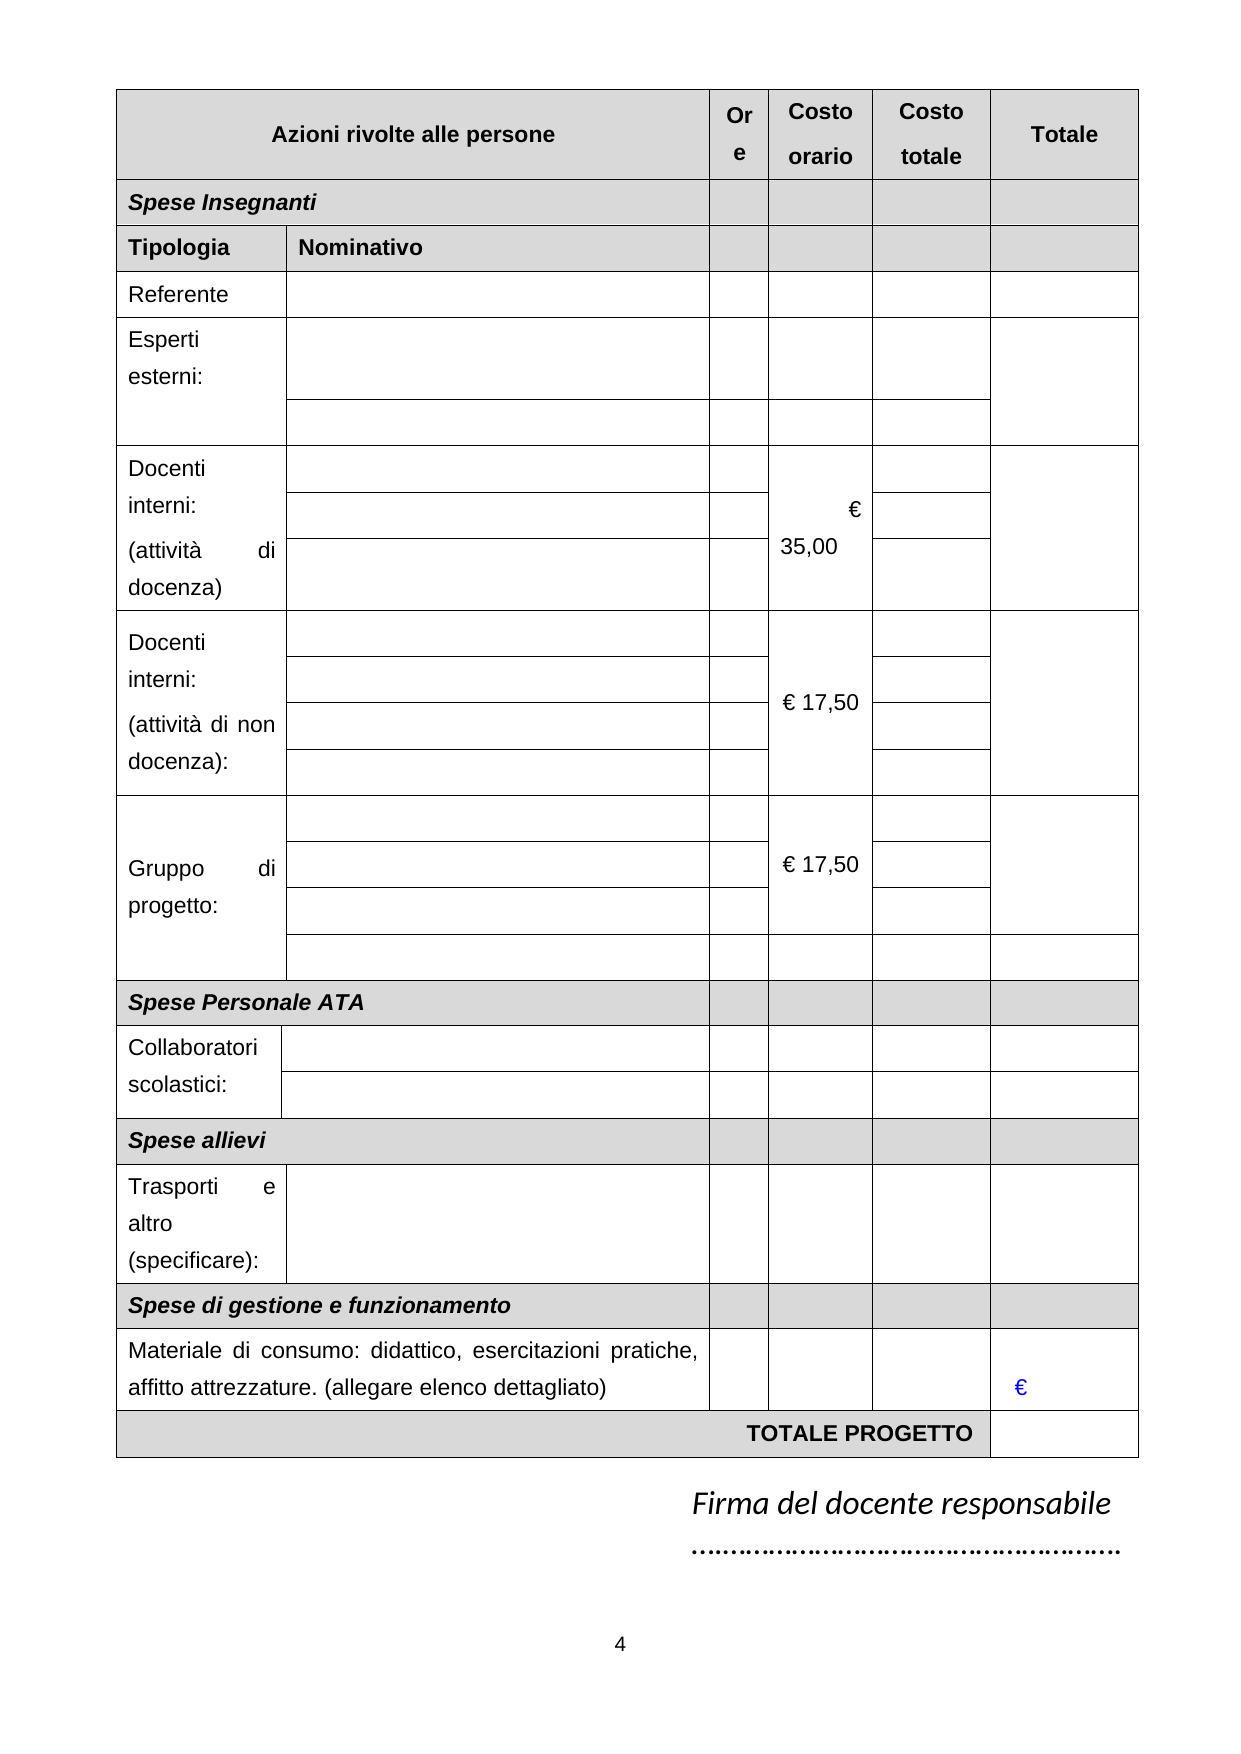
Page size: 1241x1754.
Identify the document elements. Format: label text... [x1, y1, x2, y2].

table_cell Nominativo [287, 226, 709, 271]
table_cell [991, 796, 1138, 933]
table_cell [873, 446, 990, 492]
table_cell [710, 1329, 768, 1410]
table_cell [287, 703, 709, 748]
table_cell [710, 318, 768, 399]
table_header Costo orario [769, 90, 872, 179]
table_cell Trasporti e altro (specificare): [117, 1165, 286, 1283]
table_cell TOTALE PROGETTO [117, 1411, 990, 1457]
table_cell [769, 981, 872, 1025]
table_cell € 17,50 [769, 796, 872, 933]
table_cell € 17,50 [769, 611, 872, 795]
table_cell [710, 400, 768, 445]
table_cell [710, 493, 768, 538]
table_cell [873, 935, 990, 980]
table_cell [287, 611, 709, 656]
table_cell [710, 1119, 768, 1164]
table_cell [710, 611, 768, 656]
table_cell [873, 842, 990, 887]
table_cell [991, 1284, 1138, 1328]
table_cell [873, 1165, 990, 1283]
table_cell [873, 318, 990, 399]
table_cell [769, 1284, 872, 1328]
table_cell [873, 1072, 990, 1117]
table_header Ore [710, 90, 768, 179]
table_cell [710, 750, 768, 795]
table_cell [287, 657, 709, 702]
table_cell [991, 226, 1138, 271]
table_cell [287, 750, 709, 795]
table_cell [710, 1165, 768, 1283]
table_cell [710, 981, 768, 1025]
table_cell [287, 1165, 709, 1283]
table_cell [287, 272, 709, 317]
table_cell [710, 888, 768, 933]
table_cell [710, 842, 768, 887]
table_cell [991, 611, 1138, 795]
table_cell [873, 888, 990, 933]
table_cell [769, 226, 872, 271]
text ….……………………………………………. [118, 1522, 1122, 1563]
table_cell [769, 1165, 872, 1283]
table_cell [873, 272, 990, 317]
table_cell [769, 180, 872, 224]
table_cell [873, 796, 990, 841]
table_cell [769, 318, 872, 399]
table_cell [710, 226, 768, 271]
table_cell [769, 935, 872, 980]
table_header Costo totale [873, 90, 990, 179]
table_header Azioni rivolte alle persone [117, 90, 709, 179]
table_cell Docenti interni: (attività di docenza) [117, 446, 286, 610]
table_cell Esperti esterni: [117, 318, 286, 399]
table_header Totale [991, 90, 1138, 179]
table_cell [710, 796, 768, 841]
table_cell [710, 1072, 768, 1117]
table_cell [873, 493, 990, 538]
table_cell [873, 1329, 990, 1410]
table_cell [991, 1026, 1138, 1071]
table_cell [769, 400, 872, 445]
table_cell [991, 935, 1138, 980]
table_cell [991, 1165, 1138, 1283]
table_cell [991, 1072, 1138, 1117]
table_cell [991, 272, 1138, 317]
table_cell [769, 1329, 872, 1410]
table_cell Spese allievi [117, 1119, 709, 1164]
table_cell [769, 1119, 872, 1164]
table_cell [287, 400, 709, 445]
table_cell [873, 226, 990, 271]
table_cell [287, 796, 709, 841]
table_cell [710, 703, 768, 748]
table_cell [991, 981, 1138, 1025]
table_cell Gruppo di progetto: [117, 796, 286, 980]
table_cell € [991, 1329, 1138, 1410]
table_cell [873, 703, 990, 748]
table_cell [287, 539, 709, 610]
table_cell [287, 446, 709, 492]
table_cell [769, 272, 872, 317]
table_cell Spese Insegnanti [117, 180, 709, 224]
table_cell [710, 935, 768, 980]
table_cell [710, 1284, 768, 1328]
table_cell [769, 1026, 872, 1071]
table_cell [991, 1119, 1138, 1164]
table_cell [873, 981, 990, 1025]
table_cell [710, 180, 768, 224]
table_cell [287, 935, 709, 980]
table_cell [710, 272, 768, 317]
table_cell [287, 888, 709, 933]
table_cell Referente [117, 272, 286, 317]
table_cell Docenti interni: (attività di non docenza): [117, 611, 286, 795]
table_cell [873, 750, 990, 795]
table_cell [991, 180, 1138, 224]
table_cell [991, 1411, 1138, 1457]
table_cell [873, 180, 990, 224]
table_cell Spese di gestione e funzionamento [117, 1284, 709, 1328]
table_cell [710, 657, 768, 702]
table_cell [991, 318, 1138, 445]
table_cell [873, 1284, 990, 1328]
table_cell [769, 1072, 872, 1117]
table_cell [282, 1072, 709, 1117]
table_cell Spese Personale ATA [117, 981, 709, 1025]
table_cell [287, 493, 709, 538]
table_cell [710, 539, 768, 610]
table_cell Collaboratori scolastici: [117, 1026, 281, 1117]
table_cell [287, 318, 709, 399]
table_cell Materiale di consumo: didattico, esercitazioni pratiche, affitto attrezzature. (allegare elenco dettagliato) [117, 1329, 709, 1410]
table_cell [873, 400, 990, 445]
table_cell [991, 446, 1138, 610]
table_cell [873, 1026, 990, 1071]
table_cell [873, 657, 990, 702]
table_cell € 35,00 [769, 446, 872, 610]
table_cell [873, 539, 990, 610]
text Firma del docente responsabile [118, 1482, 1122, 1522]
table_cell [117, 399, 286, 445]
table_cell [873, 611, 990, 656]
table_cell [873, 1119, 990, 1164]
table_cell [287, 842, 709, 887]
table_cell [710, 446, 768, 492]
table_cell [282, 1026, 709, 1071]
table_cell Tipologia [117, 226, 286, 271]
table_cell [710, 1026, 768, 1071]
